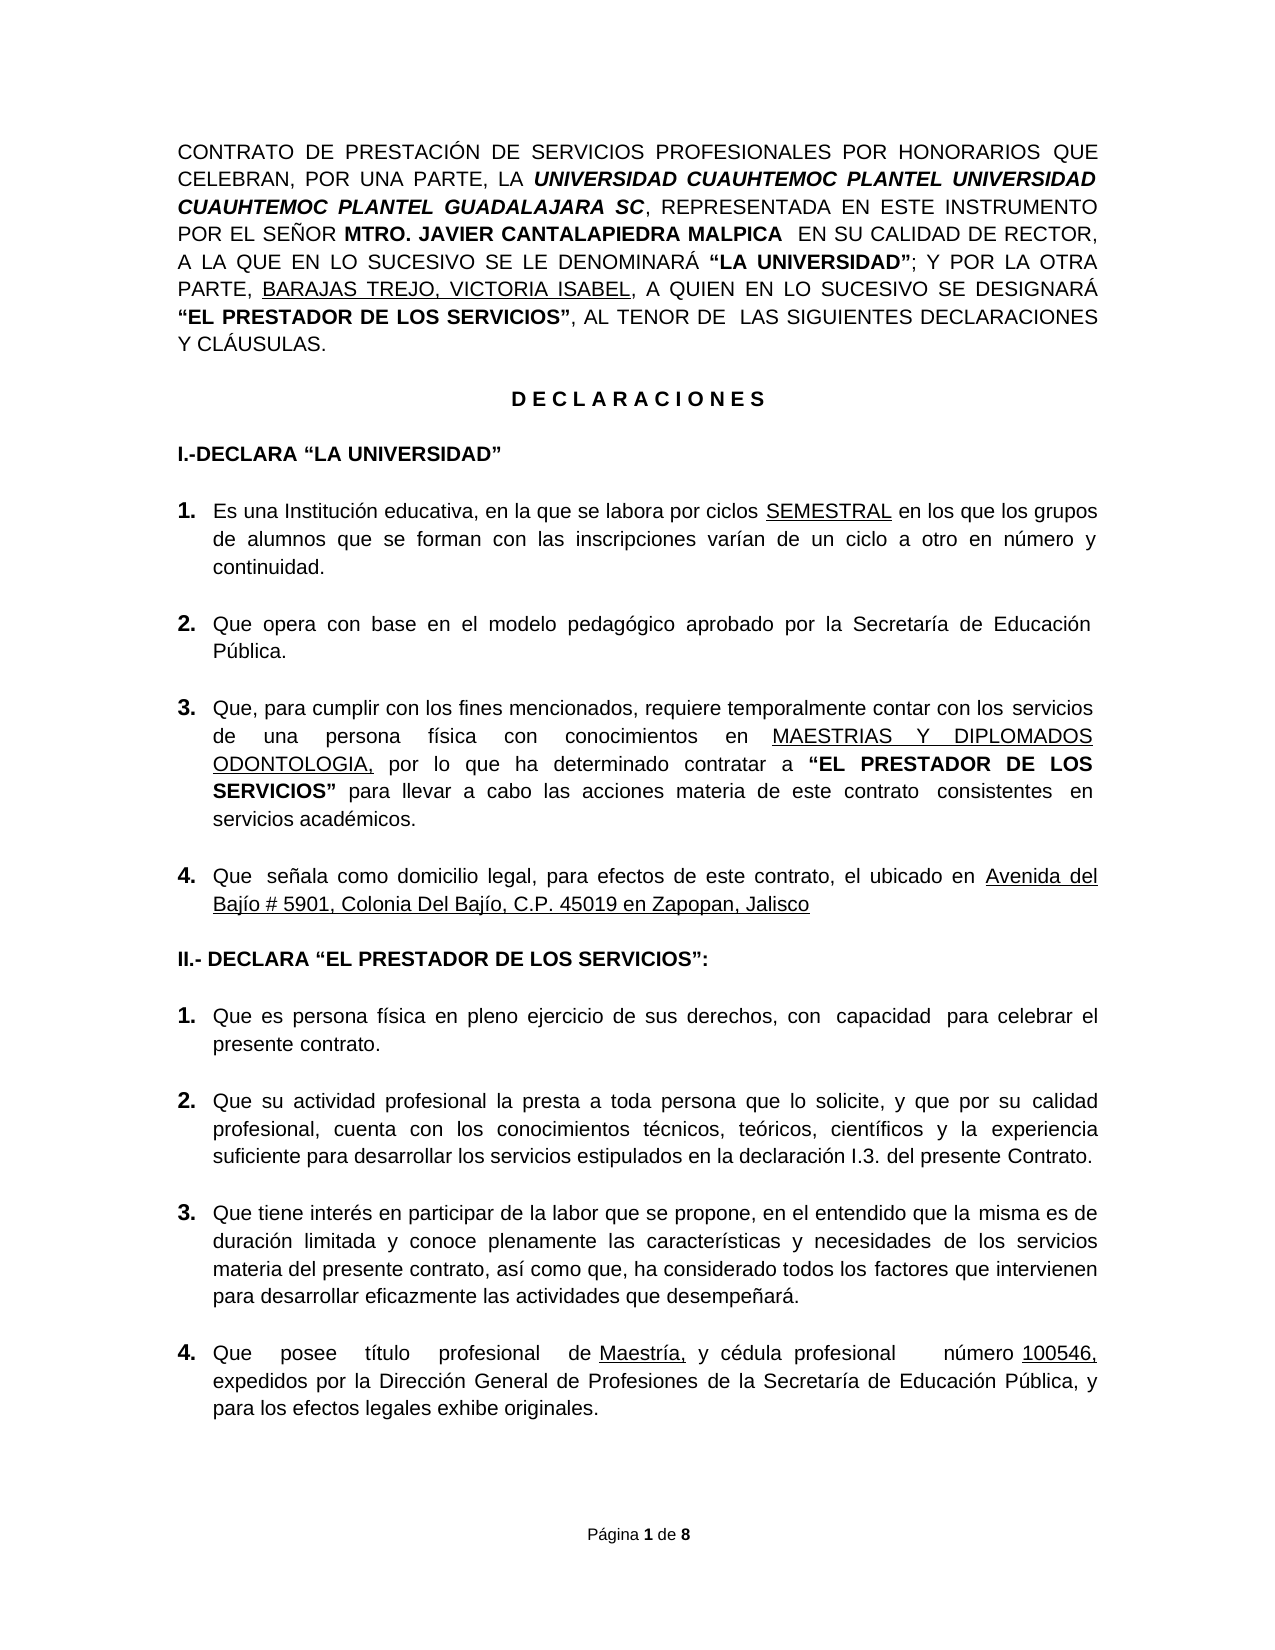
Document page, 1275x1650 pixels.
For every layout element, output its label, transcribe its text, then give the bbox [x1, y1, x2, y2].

list Que posee título profesional de Maestría, y cédula profesional número 100546, expedidos por la Dirección General de Profesiones de la Secretaría de Educación Pública, y para los efectos legales exhibe originales. [177, 1339, 1098, 1420]
text CONTRATO DE PRESTACIÓN DE SERVICIOS PROFESIONALES POR HONORARIOS QUE CELEBRAN, POR UNA PARTE, LA UNIVERSIDAD CUAUHTEMOC PLANTEL UNIVERSIDAD CUAUHTEMOC PLANTEL GUADALAJARA SC, REPRESENTADA EN ESTE INSTRUMENTO POR EL SEÑOR MTRO. JAVIER CANTALAPIEDRA MALPICA EN SU CALIDAD DE RECTOR, A LA QUE EN LO SUCESIVO SE LE DENOMINARÁ “LA UNIVERSIDAD”; Y POR LA OTRA PARTE, BARAJAS TREJO, VICTORIA ISABEL, A QUIEN EN LO SUCESIVO SE DESIGNARÁ “EL PRESTADOR DE LOS SERVICIOS”, AL TENOR DE LAS SIGUIENTES DECLARACIONES Y CLÁUSULAS. [177, 139, 1098, 356]
list Que su actividad profesional la presta a toda persona que lo solicite, y que por su calidad profesional, cuenta con los conocimientos técnicos, teóricos, científicos y la experiencia suficiente para desarrollar los servicios estipulados en la declaración I.3. del presente Contrato. [177, 1087, 1098, 1168]
subtitle II.- DECLARA “EL PRESTADOR DE LOS SERVICIOS”: [177, 947, 1110, 971]
list Es una Institución educativa, en la que se labora por ciclos SEMESTRAL en los que los grupos de alumnos que se forman con las inscripciones varían de un ciclo a otro en número y continuidad. [177, 497, 1098, 578]
list Que señala como domicilio legal, para efectos de este contrato, el ubicado en Avenida del Bajío # 5901, Colonia Del Bajío, C.P. 45019 en Zapopan, Jalisco [177, 862, 1098, 916]
subtitle D E C L A R A C I O N E S [177, 387, 1098, 411]
list Que opera con base en el modelo pedagógico aprobado por la Secretaría de Educación Pública. [177, 609, 1092, 663]
text I.-DECLARA “LA UNIVERSIDAD” [177, 442, 1110, 466]
list Que, para cumplir con los fines mencionados, requiere temporalmente contar con los servicios de una persona física con conocimientos en MAESTRIAS Y DIPLOMADOS ODONTOLOGIA, por lo que ha determinado contratar a “EL PRESTADOR DE LOS SERVICIOS” para llevar a cabo las acciones materia de este contrato consistentes en servicios académicos. [177, 694, 1093, 831]
list Que tiene interés en participar de la labor que se propone, en el entendido que la misma es de duración limitada y conoce plenamente las características y necesidades de los servicios materia del presente contrato, así como que, ha considerado todos los factores que intervienen para desarrollar eficazmente las actividades que desempeñará. [177, 1199, 1098, 1308]
list Que es persona física en pleno ejercicio de sus derechos, con capacidad para celebrar el presente contrato. [177, 1002, 1098, 1056]
